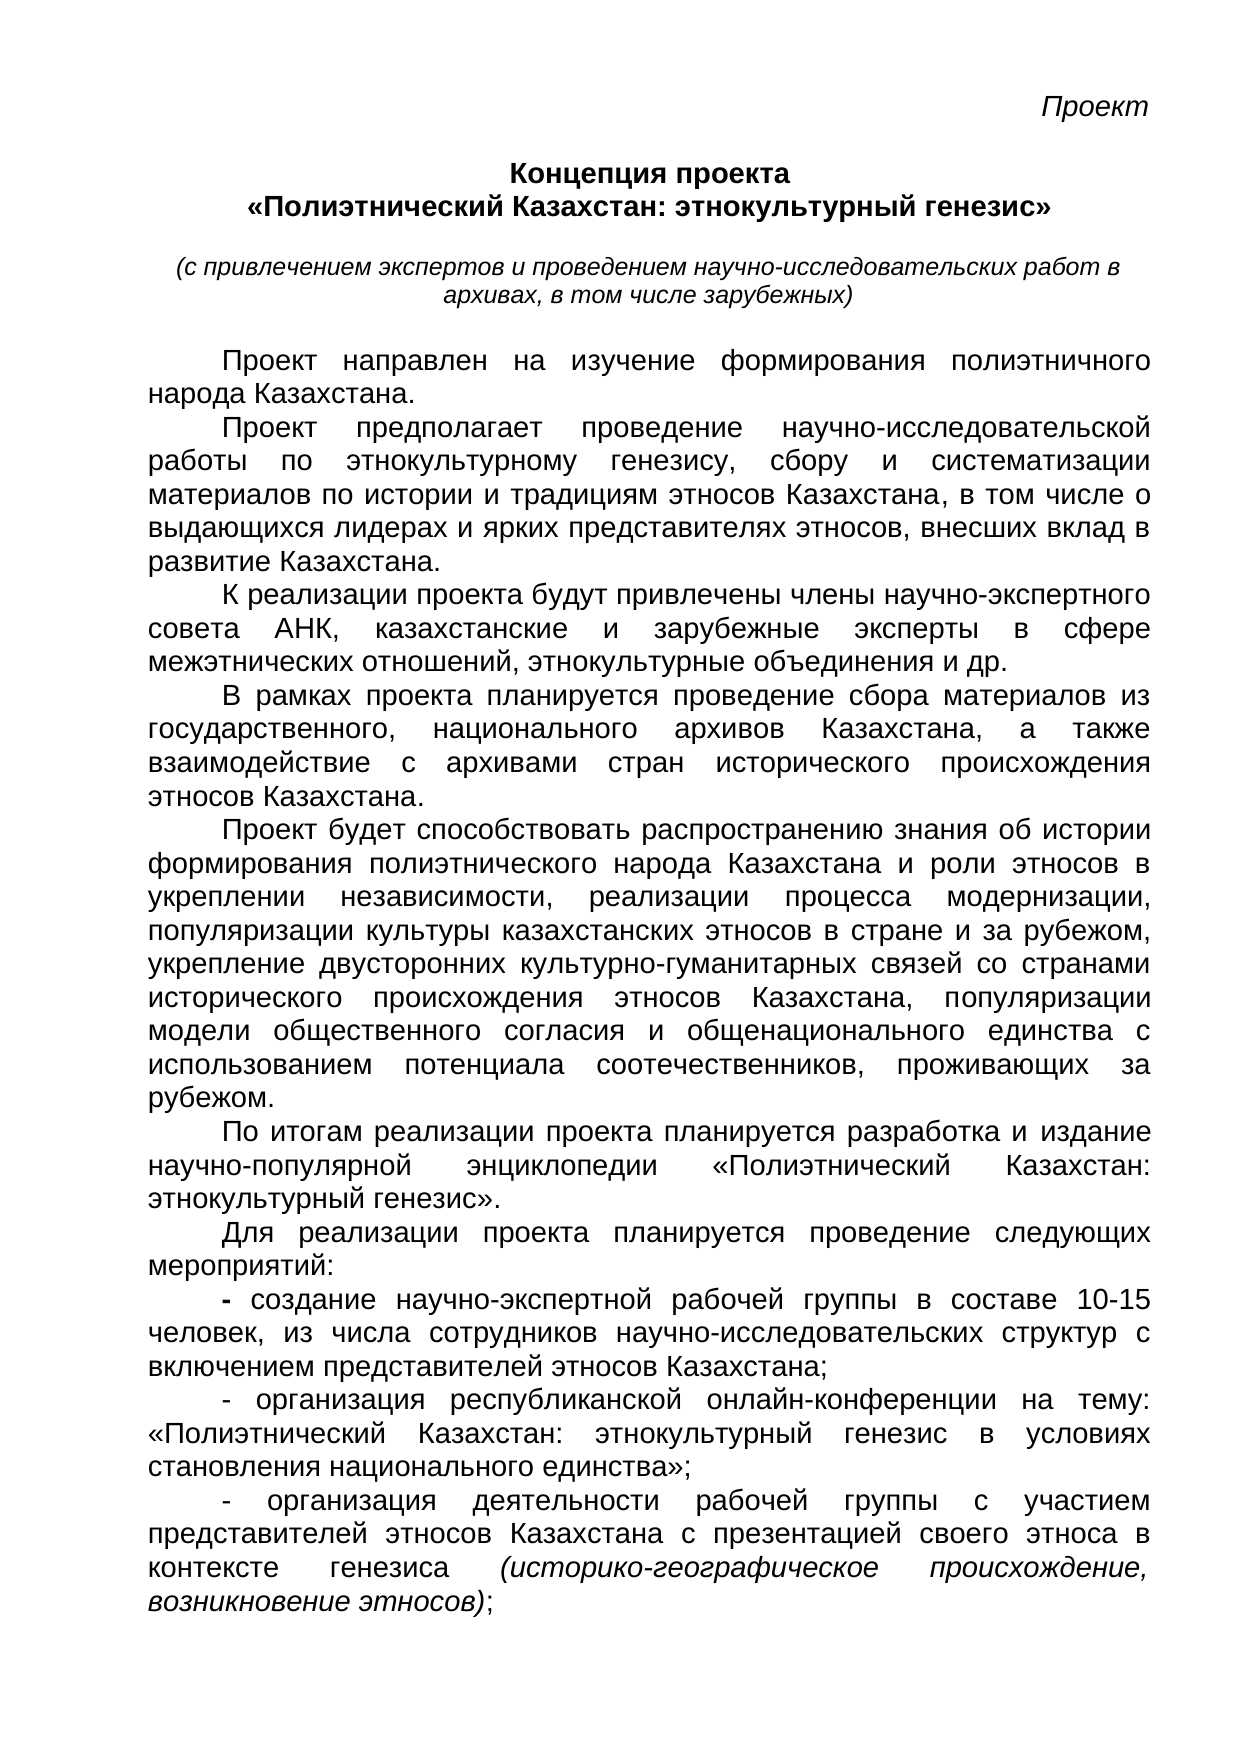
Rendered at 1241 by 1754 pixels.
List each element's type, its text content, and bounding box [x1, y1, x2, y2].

list Проект будет способствовать распространению знания об истории формирования полиэтнического народа Казахстана и роли этносов в укреплении независимости, реализации процесса модернизации, популяризации культуры казахстанских этносов в стране и за рубежом, укрепление двусторонних культурно-гуманитарных связей со странами исторического происхождения этносов Казахстана, популяризации модели общественного согласия и общенационального единства с использованием потенциала соотечественников, проживающих за рубежом. [148, 812, 1152, 1114]
text - организация деятельности рабочей группы с участием представителей этносов Казахстана с презентацией своего этноса в контексте генезиса (историко-географическое происхождение, возникновение этносов); [148, 1483, 1152, 1617]
list Для реализации проекта планируется проведение следующих мероприятий: [148, 1215, 1152, 1282]
list Проект предполагает проведение научно-исследовательской работы по этнокультурному генезису, сбору и систематизации материалов по истории и традициям этносов Казахстана, в том числе о выдающихся лидерах и ярких представителях этносов, внесших вклад в развитие Казахстана. [148, 410, 1152, 577]
list К реализации проекта будут привлечены члены научно-экспертного совета АНК, казахстанские и зарубежные эксперты в сфере межэтнических отношений, этнокультурные объединения и др. [148, 577, 1152, 678]
list По итогам реализации проекта планируется разработка и издание научно-популярной энциклопедии «Полиэтнический Казахстан: этнокультурный генезис». [148, 1114, 1152, 1215]
text «Полиэтнический Казахстан: этнокультурный генезис» [148, 189, 1152, 223]
text - организация республиканской онлайн-конференции на тему: «Полиэтнический Казахстан: этнокультурный генезис в условиях становления национального единства»; [148, 1382, 1152, 1483]
text Проект [148, 89, 1152, 122]
list Проект направлен на изучение формирования полиэтничного народа Казахстана. [148, 343, 1152, 410]
text - создание научно-экспертной рабочей группы в составе 10-15 человек, из числа сотрудников научно-исследовательских структур с включением представителей этносов Казахстана; [148, 1282, 1152, 1382]
list В рамках проекта планируется проведение сбора материалов из государственного, национального архивов Казахстана, а также взаимодействие с архивами стран исторического происхождения этносов Казахстана. [148, 678, 1152, 812]
text (с привлечением экспертов и проведением научно-исследовательских работ в архивах, в том числе зарубежных) [148, 252, 1152, 309]
text Концепция проекта [148, 156, 1152, 189]
